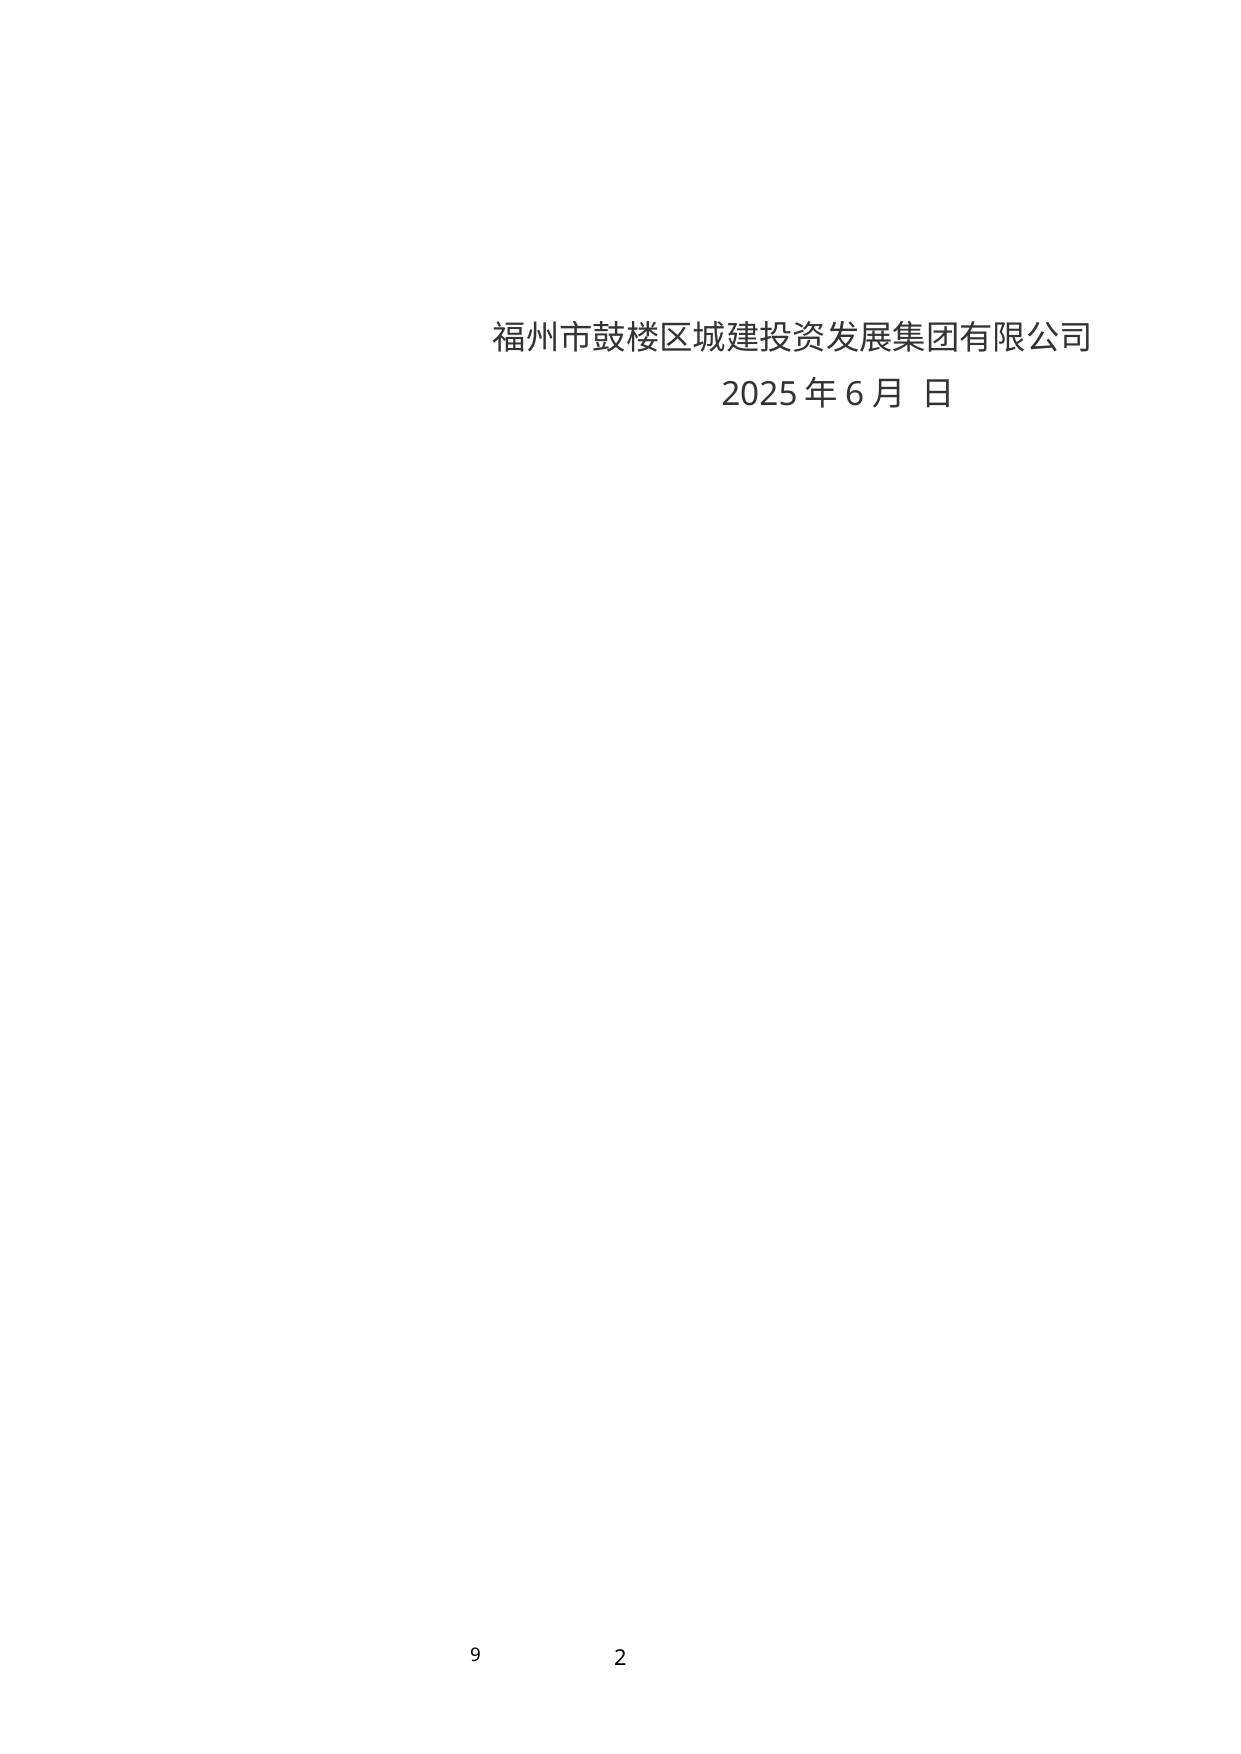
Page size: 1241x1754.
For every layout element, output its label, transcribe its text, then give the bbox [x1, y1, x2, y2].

text 2025年 6 月 日 [148, 361, 954, 417]
text 福州市鼓楼区城建投资发展集团有限公司 [148, 304, 1093, 361]
